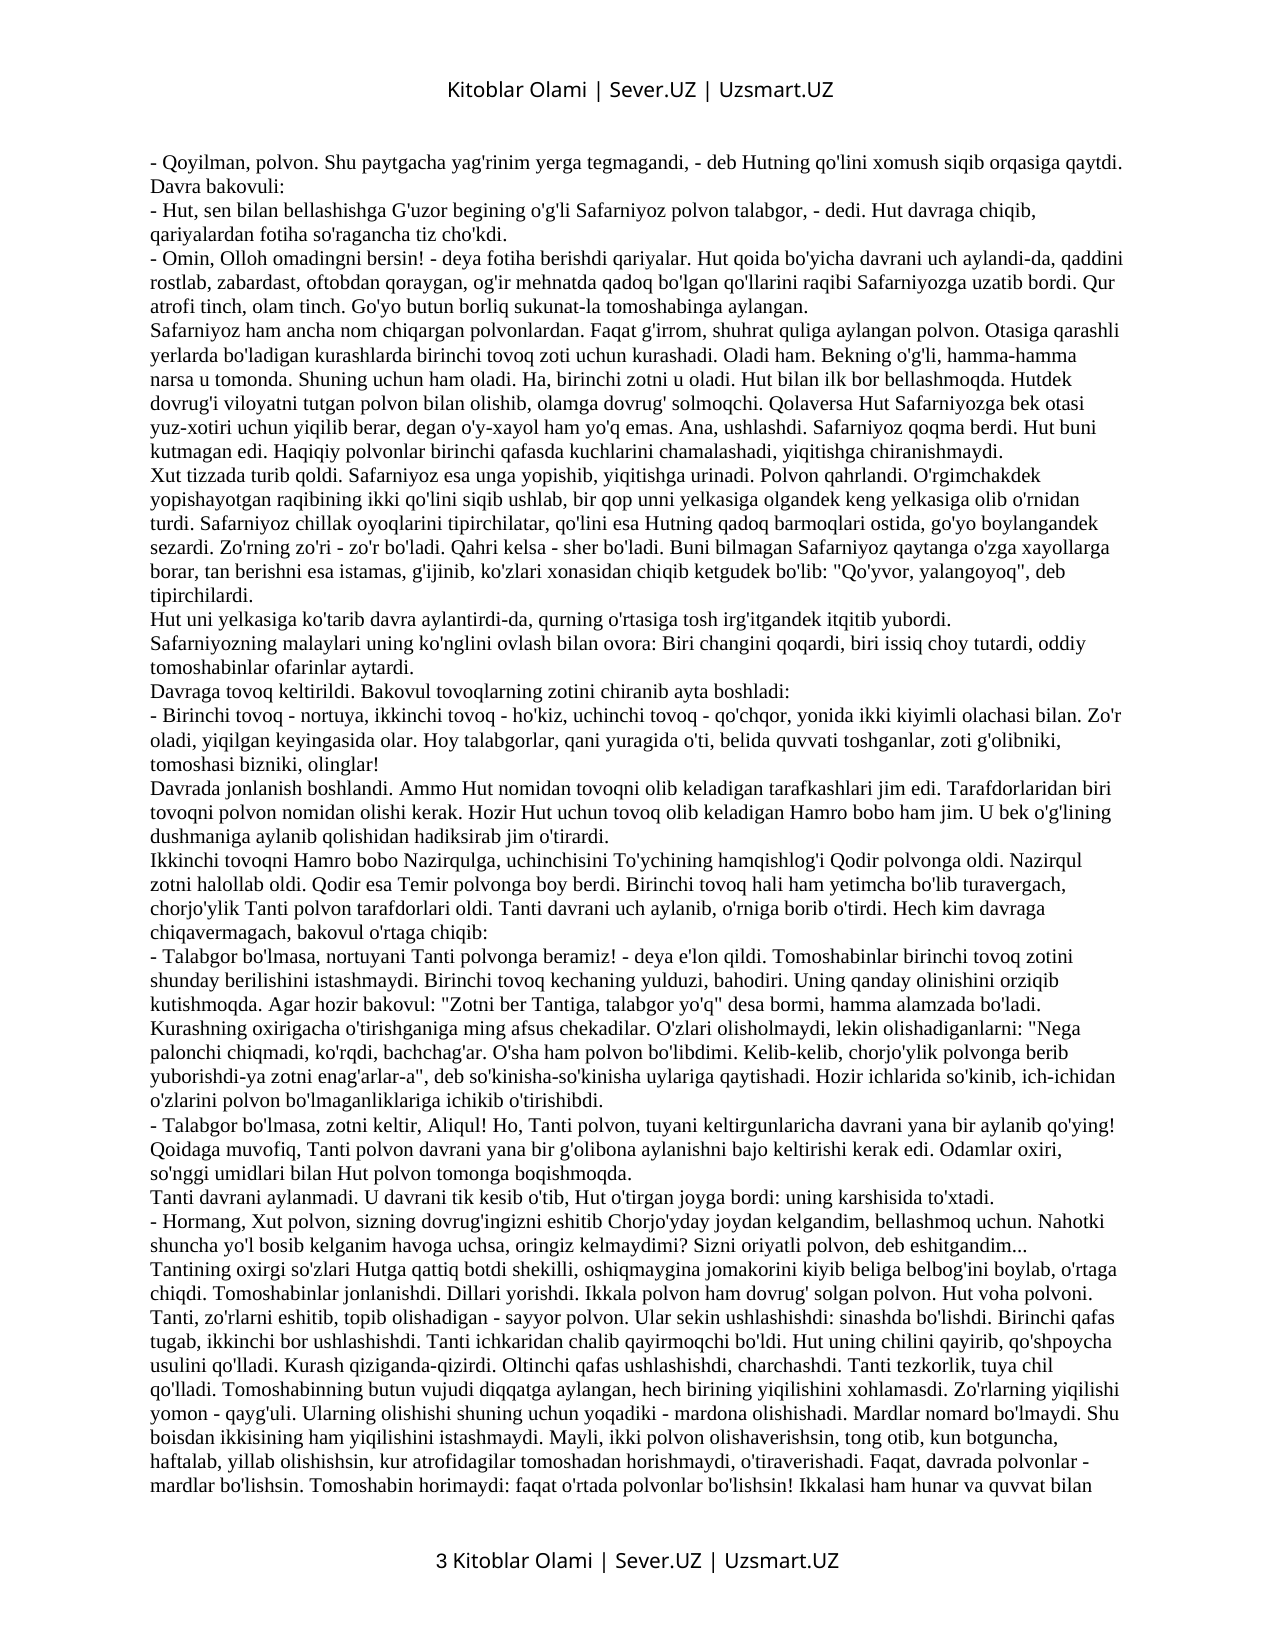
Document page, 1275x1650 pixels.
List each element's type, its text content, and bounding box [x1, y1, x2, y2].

text - Omin, Olloh omadingni bersin! - deya fotiha berishdi qariyalar. Hut qoida bo'yicha davrani uch aylandi-da, qaddini rostlab, zabardast, oftobdan qoraygan, og'ir mehnatda qadoq bo'lgan qo'llarini raqibi Safarniyozga uzatib bordi. Qur atrofi tinch, olam tinch. Go'yo butun borliq sukunat-la tomoshabinga aylangan. [150, 246, 1125, 318]
text Qoidaga muvofiq, Tanti polvon davrani yana bir g'olibona aylanishni bajo keltirishi kerak edi. Odamlar oxiri, so'nggi umidlari bilan Hut polvon tomonga boqishmoqda. [150, 1137, 1125, 1185]
text - Hut, sen bilan bellashishga G'uzor begining o'g'li Safarniyoz polvon talabgor, - dedi. Hut davraga chiqib, qariyalardan fotiha so'ragancha tiz cho'kdi. [150, 198, 1125, 246]
text Xut tizzada turib qoldi. Safarniyoz esa unga yopishib, yiqitishga urinadi. Polvon qahrlandi. O'rgimchakdek yopishayotgan raqibining ikki qo'lini siqib ushlab, bir qop unni yelkasiga olgandek keng yelkasiga olib o'rnidan turdi. Safarniyoz chillak oyoqlarini tipirchilatar, qo'lini esa Hutning qadoq barmoqlari ostida, go'yo boylangandek sezardi. Zo'rning zo'ri - zo'r bo'ladi. Qahri kelsa - sher bo'ladi. Buni bilmagan Safarniyoz qaytanga o'zga xayollarga borar, tan berishni esa istamas, g'ijinib, ko'zlari xonasidan chiqib ketgudek bo'lib: "Qo'yvor, yalangoyoq", deb tipirchilardi. [150, 463, 1125, 607]
text - Qoyilman, polvon. Shu paytgacha yag'rinim yerga tegmagandi, - deb Hutning qo'lini xomush siqib orqasiga qaytdi. [150, 150, 1125, 174]
text Hut uni yelkasiga ko'tarib davra aylantirdi-da, qurning o'rtasiga tosh irg'itgandek itqitib yubordi. [150, 607, 1125, 631]
text - Talabgor bo'lmasa, nortuyani Tanti polvonga beramiz! - deya e'lon qildi. Tomoshabinlar birinchi tovoq zotini shunday berilishini istashmaydi. Birinchi tovoq kechaning yulduzi, bahodiri. Uning qanday olinishini orziqib kutishmoqda. Agar hozir bakovul: "Zotni ber Tantiga, talabgor yo'q" desa bormi, hamma alamzada bo'ladi. Kurashning oxirigacha o'tirishganiga ming afsus chekadilar. O'zlari olisholmaydi, lekin olishadiganlarni: "Nega palonchi chiqmadi, ko'rqdi, bachchag'ar. O'sha ham polvon bo'libdimi. Kelib-kelib, chorjo'ylik polvonga berib yuborishdi-ya zotni enag'arlar-a", deb so'kinisha-so'kinisha uylariga qaytishadi. Hozir ichlarida so'kinib, ich-ichidan o'zlarini polvon bo'lmaganliklariga ichikib o'tirishibdi. [150, 944, 1125, 1112]
text Safarniyozning malaylari uning ko'nglini ovlash bilan ovora: Biri changini qoqardi, biri issiq choy tutardi, oddiy tomoshabinlar ofarinlar aytardi. [150, 631, 1125, 679]
text - Birinchi tovoq - nortuya, ikkinchi tovoq - ho'kiz, uchinchi tovoq - qo'chqor, yonida ikki kiyimli olachasi bilan. Zo'r oladi, yiqilgan keyingasida olar. Hoy talabgorlar, qani yuragida o'ti, belida quvvati toshganlar, zoti g'olibniki, tomoshasi bizniki, olinglar! [150, 703, 1125, 776]
text - Talabgor bo'lmasa, zotni keltir, Aliqul! Ho, Tanti polvon, tuyani keltirgunlaricha davrani yana bir aylanib qo'ying! [150, 1112, 1125, 1137]
text Davra bakovuli: [150, 174, 1125, 198]
text Tanti davrani aylanmadi. U davrani tik kesib o'tib, Hut o'tirgan joyga bordi: uning karshisida to'xtadi. [150, 1185, 1125, 1209]
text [150, 1257, 1125, 1497]
text - Hormang, Xut polvon, sizning dovrug'ingizni eshitib Chorjo'yday joydan kelgandim, bellashmoq uchun. Nahotki shuncha yo'l bosib kelganim havoga uchsa, oringiz kelmaydimi? Sizni oriyatli polvon, deb eshitgandim... [150, 1209, 1125, 1257]
text Safarniyoz ham ancha nom chiqargan polvonlardan. Faqat g'irrom, shuhrat quliga aylangan polvon. Otasiga qarashli yerlarda bo'ladigan kurashlarda birinchi tovoq zoti uchun kurashadi. Oladi ham. Bekning o'g'li, hamma-hamma narsa u tomonda. Shuning uchun ham oladi. Ha, birinchi zotni u oladi. Hut bilan ilk bor bellashmoqda. Hutdek dovrug'i viloyatni tutgan polvon bilan olishib, olamga dovrug' solmoqchi. Qolaversa Hut Safarniyozga bek otasi yuz-xotiri uchun yiqilib berar, degan o'y-xayol ham yo'q emas. Ana, ushlashdi. Safarniyoz qoqma berdi. Hut buni kutmagan edi. Haqiqiy polvonlar birinchi qafasda kuchlarini chamalashadi, yiqitishga chiranishmaydi. [150, 318, 1125, 463]
text Davrada jonlanish boshlandi. Ammo Hut nomidan tovoqni olib keladigan tarafkashlari jim edi. Tarafdorlaridan biri tovoqni polvon nomidan olishi kerak. Hozir Hut uchun tovoq olib keladigan Hamro bobo ham jim. U bek o'g'lining dushmaniga aylanib qolishidan hadiksirab jim o'tirardi. [150, 776, 1125, 848]
text Ikkinchi tovoqni Hamro bobo Nazirqulga, uchinchisini To'ychining hamqishlog'i Qodir polvonga oldi. Nazirqul zotni halollab oldi. Qodir esa Temir polvonga boy berdi. Birinchi tovoq hali ham yetimcha bo'lib turavergach, chorjo'ylik Tanti polvon tarafdorlari oldi. Tanti davrani uch aylanib, o'rniga borib o'tirdi. Hech kim davraga chiqavermagach, bakovul o'rtaga chiqib: [150, 848, 1125, 944]
text Davraga tovoq keltirildi. Bakovul tovoqlarning zotini chiranib ayta boshladi: [150, 679, 1125, 703]
